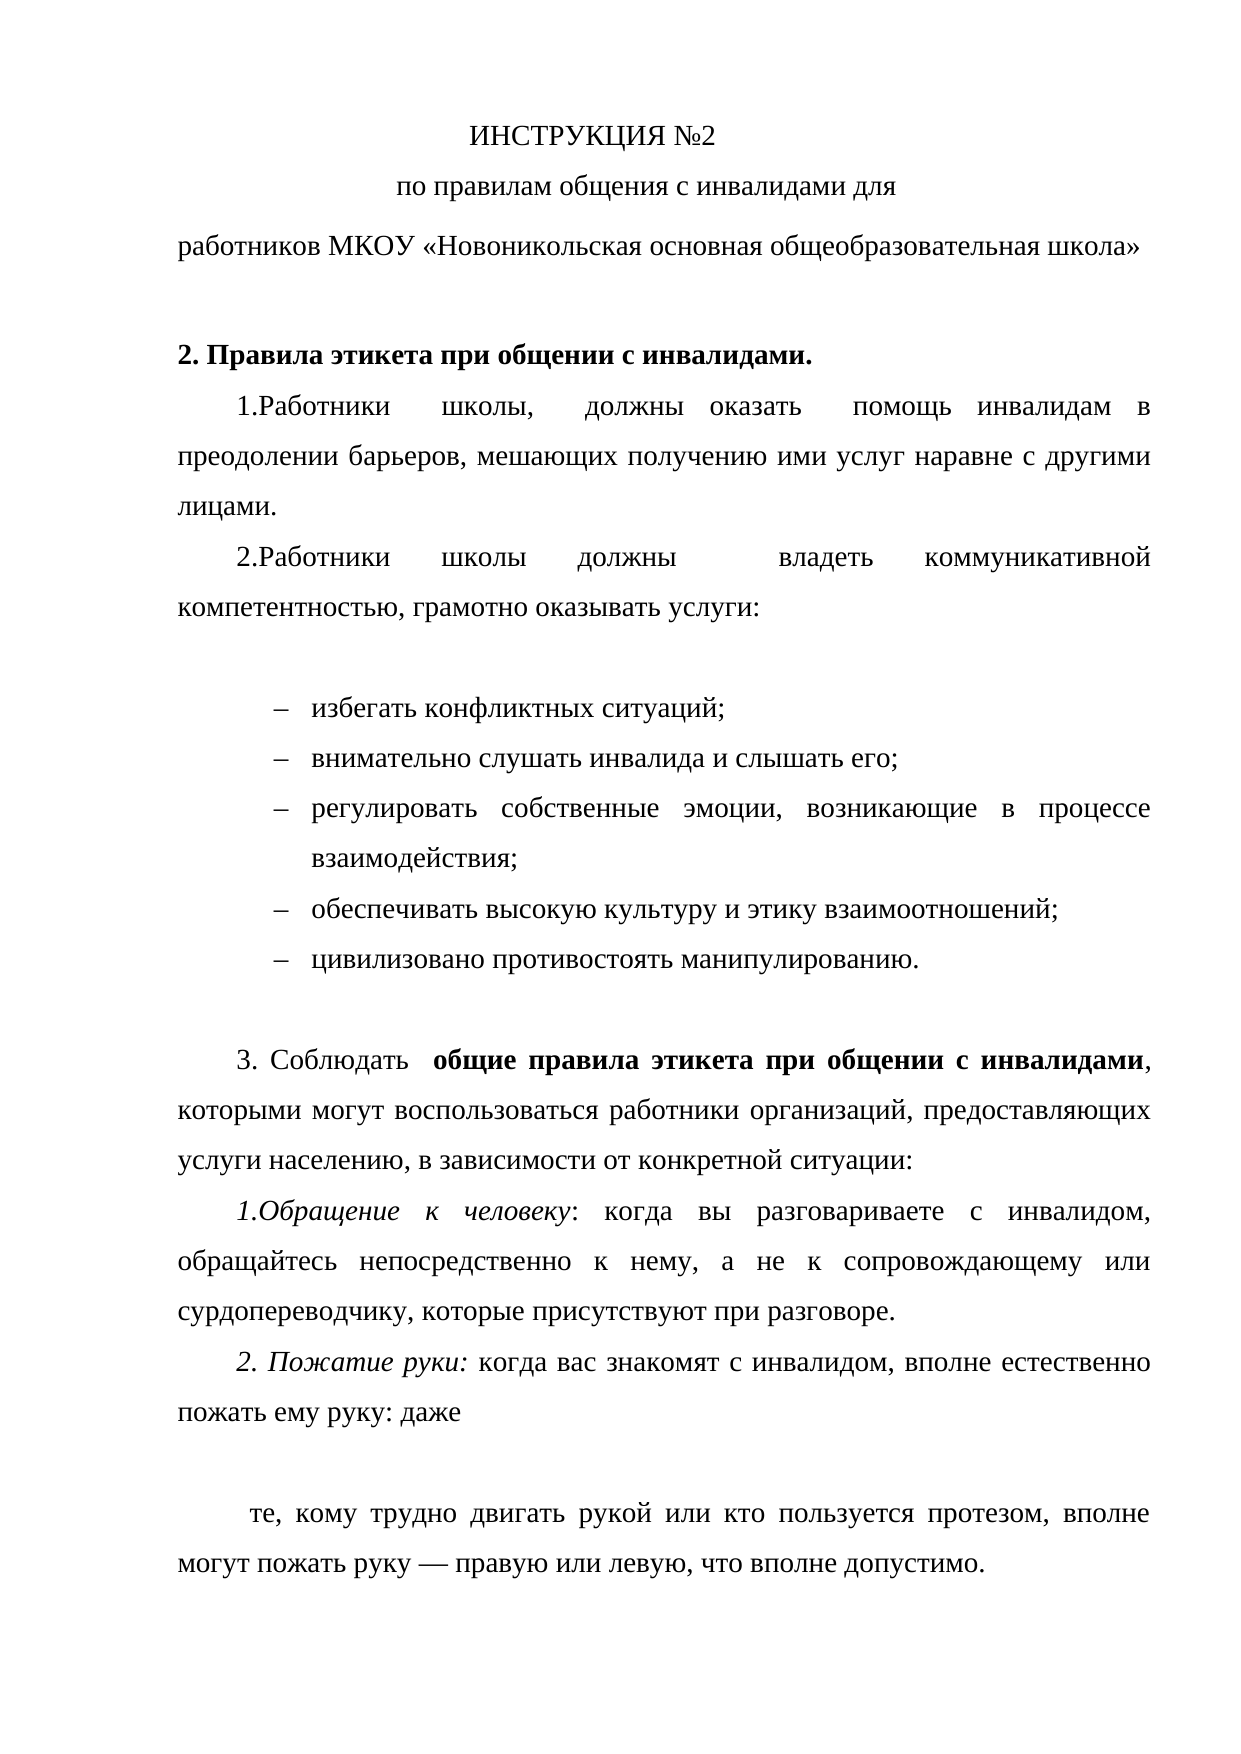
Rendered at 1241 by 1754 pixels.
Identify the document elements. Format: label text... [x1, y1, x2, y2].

text 2.Работники школы должны владеть коммуникативной компетентностью, грамотно оказывать услуги: [177, 539, 1152, 623]
list регулировать собственные эмоции, возникающие в процессе взаимодействия; [274, 790, 1152, 874]
text работников МКОУ «Новоникольская основная общеобразовательная школа» [177, 228, 1152, 261]
text 3. Соблюдать общие правила этикета при общении с инвалидами, которыми могут воспользоваться работники организаций, предоставляющих услуги населению, в зависимости от конкретной ситуации: [177, 1042, 1152, 1176]
list обеспечивать высокую культуру и этику взаимоотношений; [274, 891, 1152, 924]
text ИНСТРУКЦИЯ №2 [177, 118, 1152, 152]
list цивилизовано противостоять манипулированию. [274, 941, 1152, 975]
text 2. Пожатие руки: когда вас знакомят с инвалидом, вполне естественно пожать ему руку: даже [177, 1344, 1152, 1428]
text 1.Работники школы, должны оказать помощь инвалидам в преодолении барьеров, мешающих получению ими услуг наравне с другими лицами. [177, 388, 1152, 522]
text те, кому трудно двигать рукой или кто пользуется протезом, вполне могут пожать руку — правую или левую, что вполне допустимо. [177, 1495, 1152, 1578]
text 2. Правила этикета при общении с инвалидами. [177, 337, 1152, 371]
text по правилам общения с инвалидами для [177, 168, 1152, 202]
list внимательно слушать инвалида и слышать его; [274, 740, 1152, 773]
list избегать конфликтных ситуаций; [274, 690, 1152, 723]
text 1.Обращение к человеку: когда вы разговариваете с инвалидом, обращайтесь непосредственно к нему, а не к сопровождающему или сурдопереводчику, которые присутствуют при разговоре. [177, 1193, 1152, 1327]
